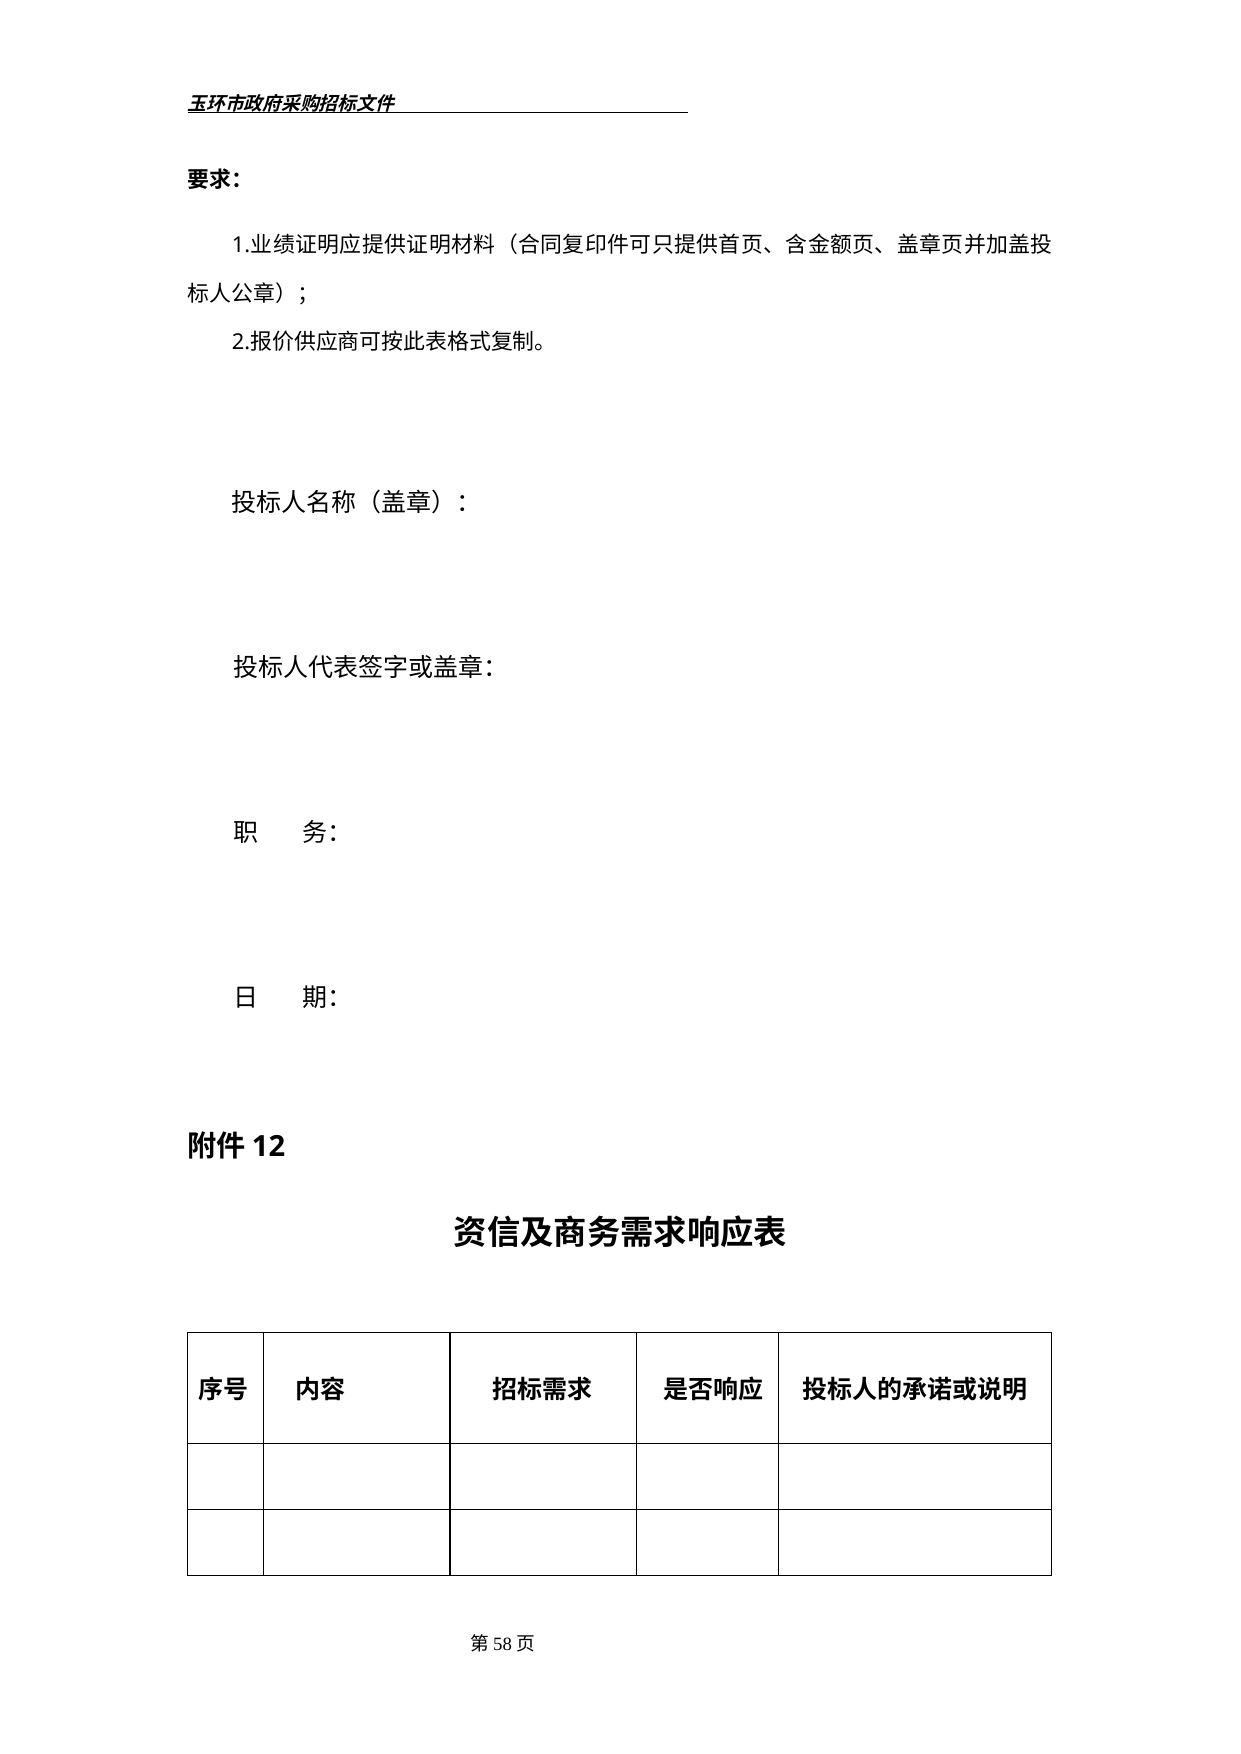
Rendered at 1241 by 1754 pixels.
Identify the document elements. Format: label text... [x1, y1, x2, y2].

table_cell [779, 1510, 1051, 1575]
text 投标人代表签字或盖章： [187, 633, 1053, 698]
text 2.报价供应商可按此表格式复制。 [187, 324, 1053, 356]
text 职 务： [187, 798, 1053, 863]
table_cell [451, 1444, 636, 1509]
text 日 期： [187, 963, 1053, 1028]
table_header 内容 [264, 1333, 449, 1443]
table_cell [188, 1510, 263, 1575]
table_header 投标人的承诺或说明 [779, 1333, 1051, 1443]
table_header 序号 [188, 1333, 263, 1443]
text 投标人名称（盖章）： [231, 468, 1053, 533]
table_header 招标需求 [451, 1333, 636, 1443]
table_cell [637, 1444, 778, 1509]
table_cell [188, 1444, 263, 1509]
text 附件12 [187, 1112, 1053, 1177]
text 资信及商务需求响应表 [187, 1198, 1053, 1263]
text 要求： [187, 162, 1053, 194]
table_cell [637, 1510, 778, 1575]
table_cell [264, 1510, 449, 1575]
table_cell [451, 1510, 636, 1575]
table_cell [264, 1444, 449, 1509]
table_header 是否响应 [637, 1333, 778, 1443]
table_cell [779, 1444, 1051, 1509]
text 1.业绩证明应提供证明材料（合同复印件可只提供首页、含金额页、盖章页并加盖投标人公章）； [187, 227, 1053, 308]
